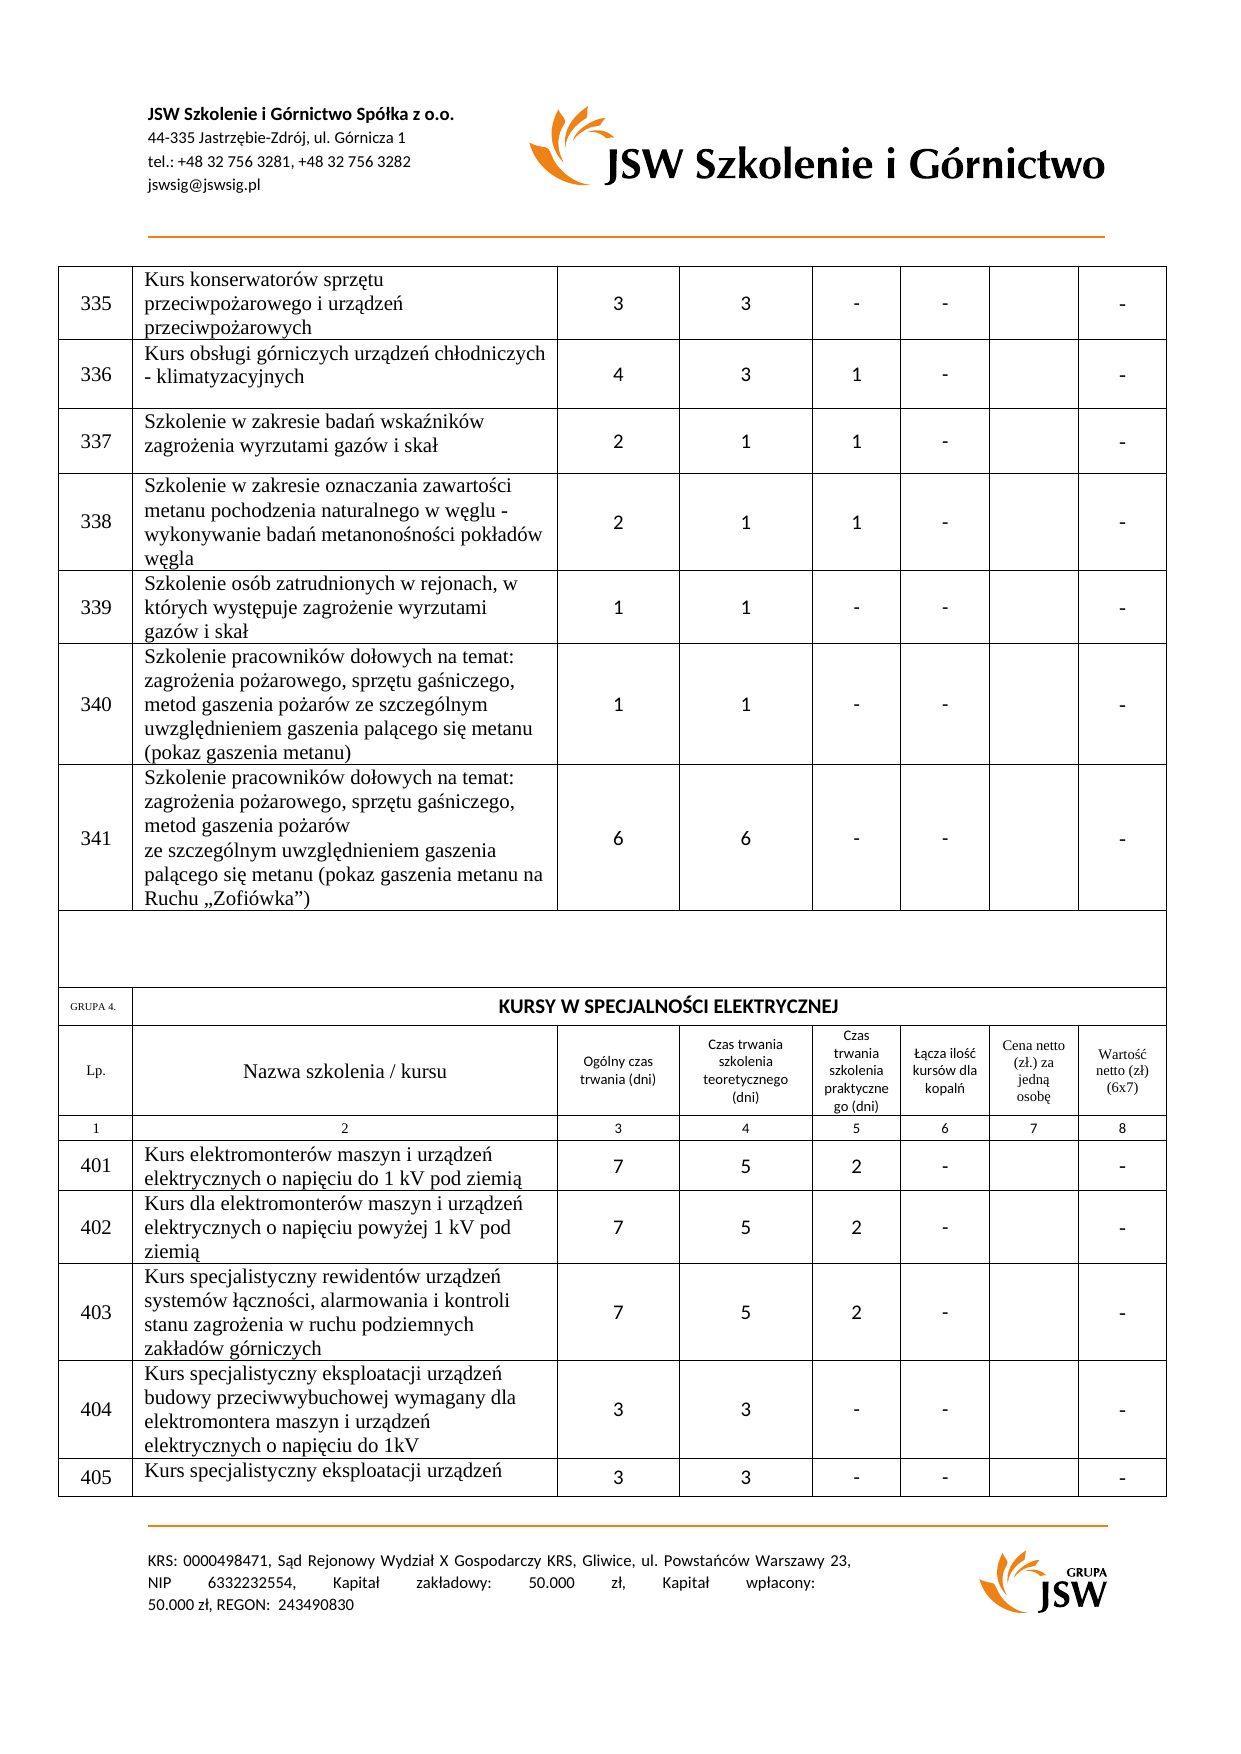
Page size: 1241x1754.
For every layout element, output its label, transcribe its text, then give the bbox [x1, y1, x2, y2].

table_cell - [1079, 1264, 1166, 1360]
table_cell 2 [813, 1191, 900, 1263]
table_cell 1 [680, 571, 812, 643]
table_cell 1 [558, 644, 679, 764]
table_cell 7 [558, 1264, 679, 1360]
table_cell - [1079, 1459, 1166, 1496]
table_cell - [901, 765, 989, 910]
table_cell Cena netto (zł.) za jedną osobę [990, 1026, 1078, 1115]
table_cell Szkolenie osób zatrudnionych w rejonach, w których występuje zagrożenie wyrzutami gazów i skał [133, 571, 557, 643]
table_cell Szkolenie pracowników dołowych na temat: zagrożenia pożarowego, sprzętu gaśniczego, metod gaszenia pożarów ze szczególnym uwzględnieniem gaszenia palącego się metanu (pokaz gaszenia metanu) [133, 644, 557, 764]
table_cell KURSY W SPECJALNOŚCI ELEKTRYCZNEJ [133, 988, 1166, 1025]
table_cell [990, 1459, 1078, 1496]
table_cell 3 [680, 267, 812, 339]
table_cell 405 [59, 1459, 132, 1496]
table_cell - [1079, 644, 1166, 764]
table_cell - [901, 1191, 989, 1263]
table_cell - [1079, 1361, 1166, 1457]
table_cell - [1079, 409, 1166, 472]
table_cell - [901, 340, 989, 408]
table_cell - [901, 644, 989, 764]
table_cell 3 [558, 1459, 679, 1496]
table_cell - [901, 1141, 989, 1189]
table_cell - [1079, 267, 1166, 339]
table_cell Kurs specjalistyczny rewidentów urządzeń systemów łączności, alarmowania i kontroli stanu zagrożenia w ruchu podziemnych zakładów górniczych [133, 1264, 557, 1360]
table_cell 404 [59, 1361, 132, 1457]
table_cell [990, 765, 1078, 910]
table_cell 3 [558, 1361, 679, 1457]
table_cell - [901, 1459, 989, 1496]
table_cell 8 [1079, 1116, 1166, 1140]
table_cell Kurs konserwatorów sprzętu przeciwpożarowego i urządzeń przeciwpożarowych [133, 267, 557, 339]
table_cell Szkolenie w zakresie badań wskaźników zagrożenia wyrzutami gazów i skał [133, 409, 557, 472]
table_cell [990, 1141, 1078, 1189]
table_cell - [813, 1459, 900, 1496]
table_cell [990, 409, 1078, 472]
table_cell [990, 474, 1078, 570]
table_cell [990, 267, 1078, 339]
table_cell 338 [59, 474, 132, 570]
table_cell 5 [813, 1116, 900, 1140]
table_cell - [1079, 765, 1166, 910]
table_cell 1 [680, 409, 812, 472]
table_cell - [813, 765, 900, 910]
table_cell - [1079, 1191, 1166, 1263]
table_cell Kurs specjalistyczny eksploatacji urządzeń budowy przeciwwybuchowej wymagany dla elektromontera maszyn i urządzeń elektrycznych o napięciu do 1kV [133, 1361, 557, 1457]
table_cell 336 [59, 340, 132, 408]
table_cell 4 [680, 1116, 812, 1140]
table_cell 5 [680, 1191, 812, 1263]
table_cell 3 [558, 267, 679, 339]
table_cell Szkolenie w zakresie oznaczania zawartości metanu pochodzenia naturalnego w węglu - wykonywanie badań metanonośności pokładów węgla [133, 474, 557, 570]
table_cell - [901, 1264, 989, 1360]
table_cell 5 [680, 1264, 812, 1360]
table_cell 5 [680, 1141, 812, 1189]
table_cell - [901, 474, 989, 570]
table_cell [990, 1191, 1078, 1263]
table_cell Szkolenie pracowników dołowych na temat: zagrożenia pożarowego, sprzętu gaśniczego, metod gaszenia pożarów ze szczególnym uwzględnieniem gaszenia palącego się metanu (pokaz gaszenia metanu na Ruchu „Zofiówka”) [133, 765, 557, 910]
table_cell Czas trwania szkolenia teoretycznego (dni) [680, 1026, 812, 1115]
table_cell 3 [558, 1116, 679, 1140]
table_cell 6 [901, 1116, 989, 1140]
table_cell 1 [558, 571, 679, 643]
table_cell GRUPA 4. [59, 988, 132, 1025]
table_cell 6 [680, 765, 812, 910]
table_cell [990, 644, 1078, 764]
table_cell [990, 340, 1078, 408]
table_cell [990, 1264, 1078, 1360]
table_cell Kurs obsługi górniczych urządzeń chłodniczych - klimatyzacyjnych [133, 340, 557, 408]
table_cell - [813, 644, 900, 764]
table_cell [59, 911, 1166, 987]
table_cell - [901, 267, 989, 339]
table_cell 340 [59, 644, 132, 764]
table_cell 2 [813, 1264, 900, 1360]
table_cell - [813, 571, 900, 643]
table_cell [133, 1459, 557, 1496]
table_cell Czas trwania szkolenia praktycznego (dni) [813, 1026, 900, 1115]
table_cell 1 [680, 474, 812, 570]
table_cell Lp. [59, 1026, 132, 1115]
table_cell 2 [133, 1116, 557, 1140]
table_cell Kurs dla elektromonterów maszyn i urządzeń elektrycznych o napięciu powyżej 1 kV pod ziemią [133, 1191, 557, 1263]
table_cell 7 [558, 1191, 679, 1263]
table_cell 1 [813, 340, 900, 408]
table_cell 401 [59, 1141, 132, 1189]
table_cell Ogólny czas trwania (dni) [558, 1026, 679, 1115]
table_cell Nazwa szkolenia / kursu [133, 1026, 557, 1115]
table_cell Wartość netto (zł) (6x7) [1079, 1026, 1166, 1115]
table_cell 3 [680, 340, 812, 408]
table_cell 6 [558, 765, 679, 910]
table_cell 2 [558, 474, 679, 570]
table_cell - [813, 267, 900, 339]
table_cell - [901, 1361, 989, 1457]
table_cell 2 [558, 409, 679, 472]
table_cell - [901, 571, 989, 643]
table_cell - [1079, 571, 1166, 643]
table_cell 4 [558, 340, 679, 408]
table_cell 1 [59, 1116, 132, 1140]
table_cell [990, 1361, 1078, 1457]
table_cell 3 [680, 1361, 812, 1457]
table_cell - [1079, 474, 1166, 570]
table_cell 7 [990, 1116, 1078, 1140]
table_cell Kurs elektromonterów maszyn i urządzeń elektrycznych o napięciu do 1 kV pod ziemią [133, 1141, 557, 1189]
table_cell 1 [813, 474, 900, 570]
table_cell Łącza ilość kursów dla kopalń [901, 1026, 989, 1115]
table_cell 403 [59, 1264, 132, 1360]
table_cell 341 [59, 765, 132, 910]
table_cell 335 [59, 267, 132, 339]
table_cell 7 [558, 1141, 679, 1189]
table_cell 1 [813, 409, 900, 472]
table_cell - [813, 1361, 900, 1457]
table_cell - [1079, 340, 1166, 408]
table_cell 339 [59, 571, 132, 643]
table_cell 3 [680, 1459, 812, 1496]
table_cell - [1079, 1141, 1166, 1189]
table_cell - [901, 409, 989, 472]
table_cell 402 [59, 1191, 132, 1263]
table_cell [990, 571, 1078, 643]
table_cell 337 [59, 409, 132, 472]
table_cell 2 [813, 1141, 900, 1189]
table_cell 1 [680, 644, 812, 764]
